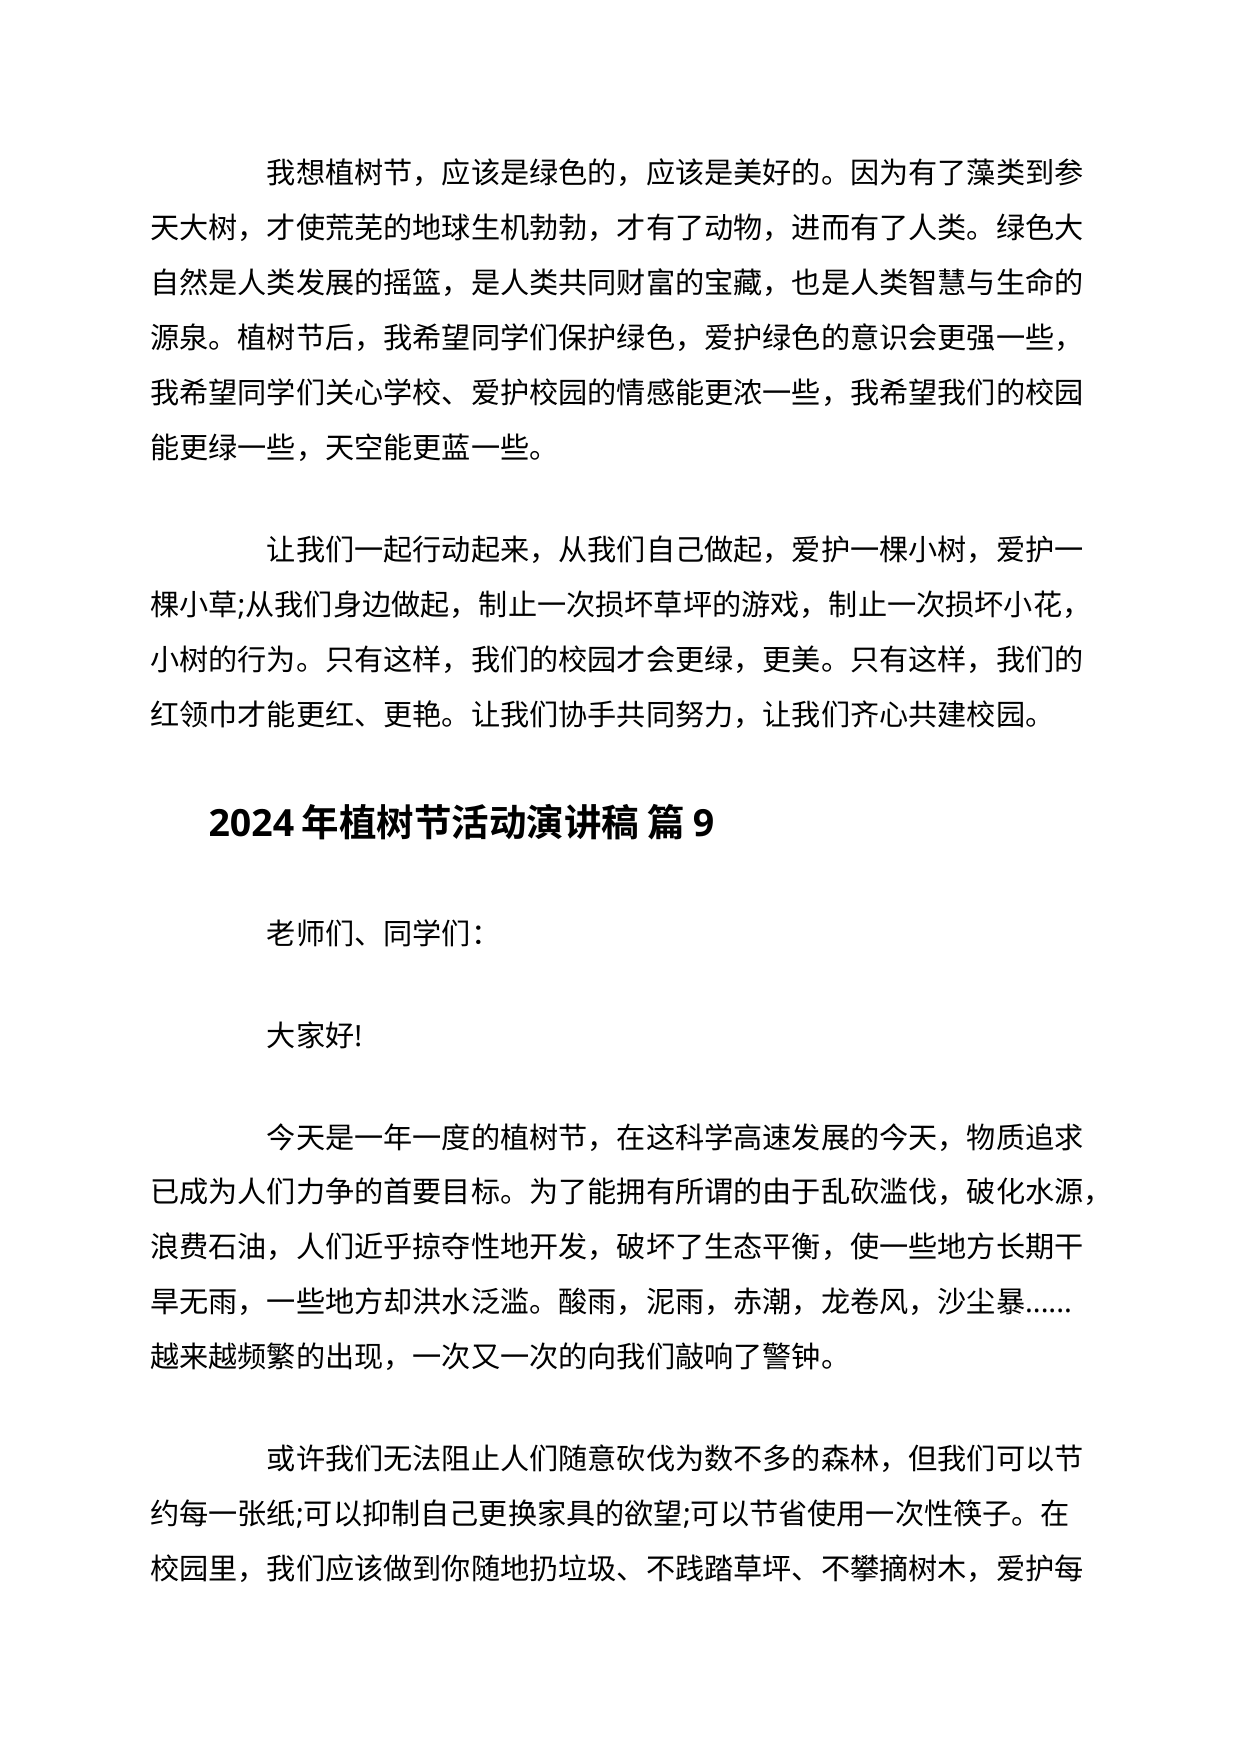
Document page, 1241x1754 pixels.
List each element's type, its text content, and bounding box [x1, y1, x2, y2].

text 老师们、同学们： [150, 910, 1090, 953]
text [150, 1436, 1090, 1588]
text 让我们一起行动起来，从我们自己做起，爱护一棵小树，爱护一棵小草;从我们身边做起，制止一次损坏草坪的游戏，制止一次损坏小花，小树的行为。只有这样，我们的校园才会更绿，更美。只有这样，我们的红领巾才能更红、更艳。让我们协手共同努力，让我们齐心共建校园。 [150, 526, 1090, 733]
text 今天是一年一度的植树节，在这科学高速发展的今天，物质追求已成为人们力争的首要目标。为了能拥有所谓的由于乱砍滥伐，破化水源，浪费石油，人们近乎掠夺性地开发，破坏了生态平衡，使一些地方长期干旱无雨，一些地方却洪水泛滥。酸雨，泥雨，赤潮，龙卷风，沙尘暴......越来越频繁的出现，一次又一次的向我们敲响了警钟。 [150, 1114, 1090, 1376]
text 大家好! [150, 1012, 1090, 1054]
text 我想植树节，应该是绿色的，应该是美好的。因为有了藻类到参天大树，才使荒芜的地球生机勃勃，才有了动物，进而有了人类。绿色大自然是人类发展的摇篮，是人类共同财富的宝藏，也是人类智慧与生命的源泉。植树节后，我希望同学们保护绿色，爱护绿色的意识会更强一些，我希望同学们关心学校、爱护校园的情感能更浓一些，我希望我们的校园能更绿一些，天空能更蓝一些。 [150, 150, 1090, 467]
text 2024年植树节活动演讲稿 篇9 [150, 793, 1090, 847]
